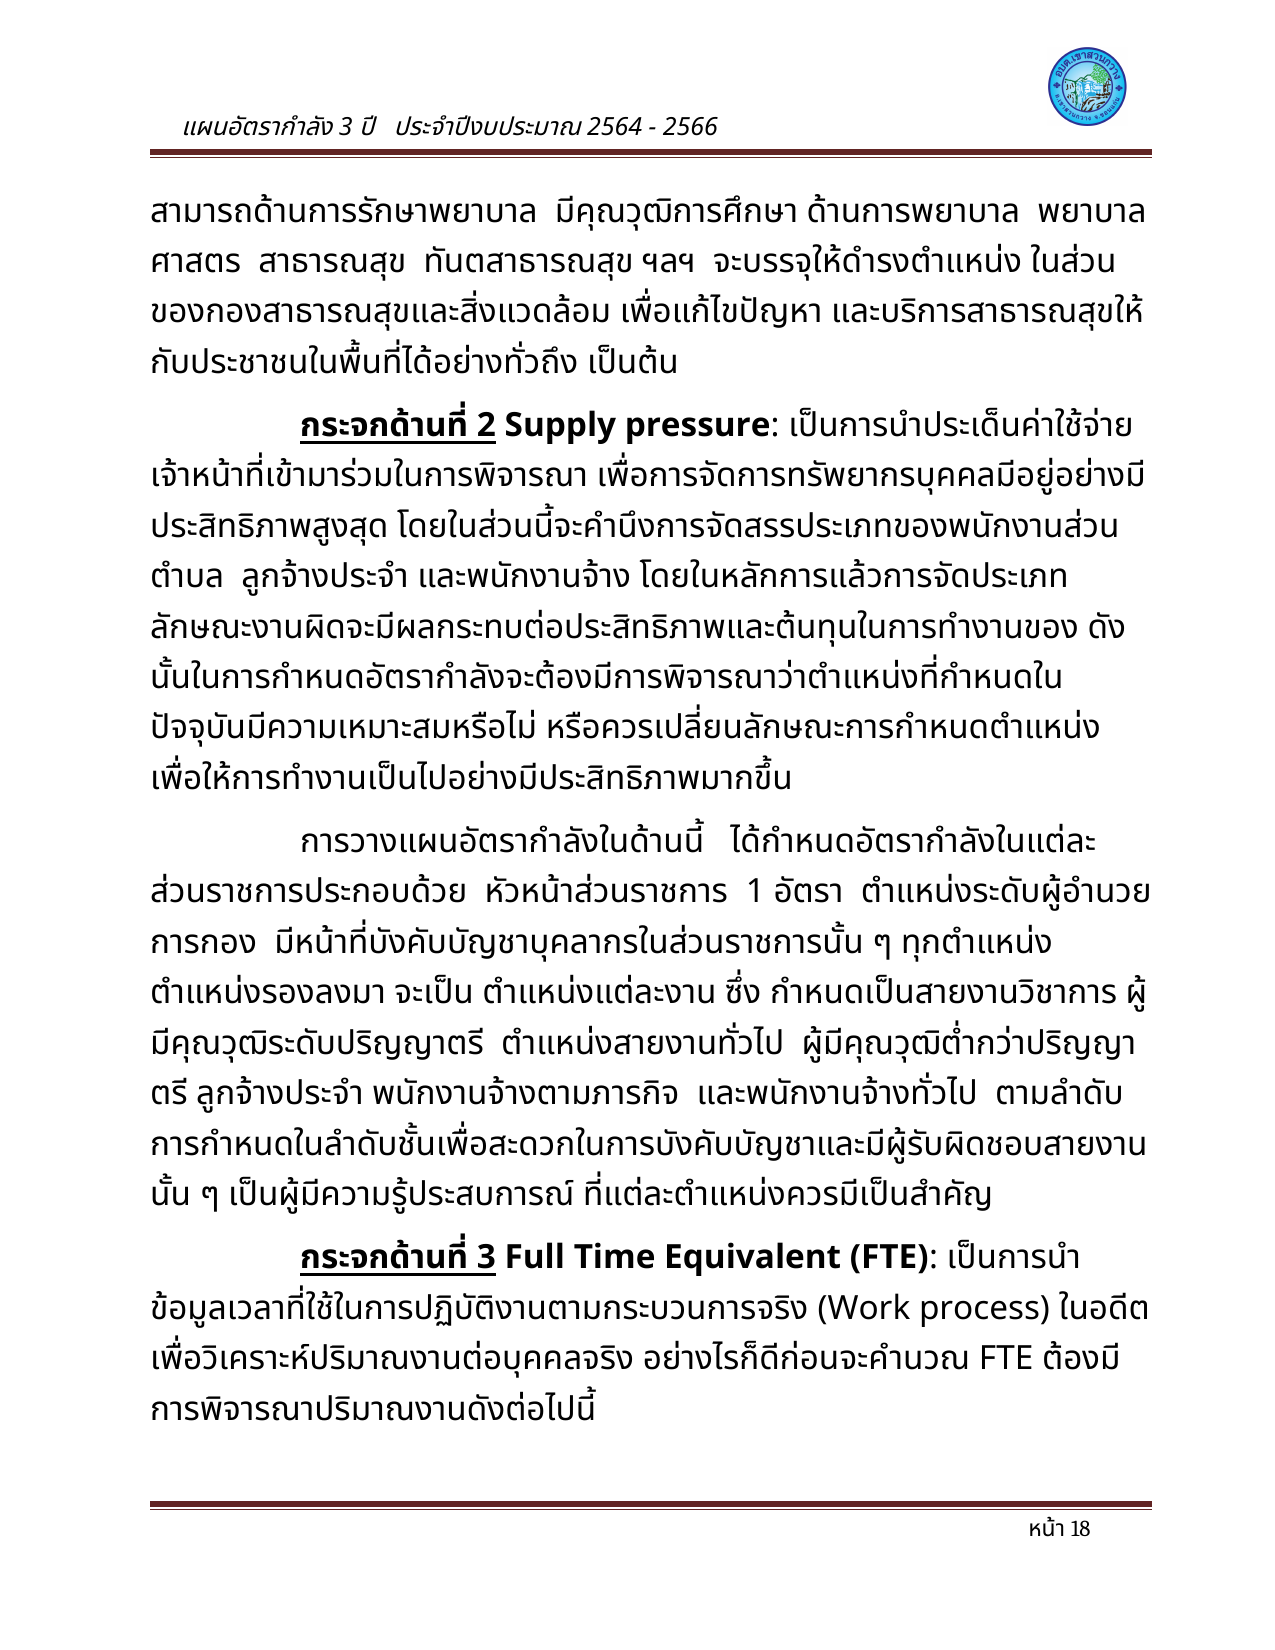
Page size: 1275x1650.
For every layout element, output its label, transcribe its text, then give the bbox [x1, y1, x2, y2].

text การวางแผนอัตรากำลังในด้านนี้ ได้กำหนดอัตรากำลังในแต่ละส่วนราชการประกอบด้วย หัวหน้าส่วนราชการ 1 อัตรา ตำแหน่งระดับผู้อำนวยการกอง มีหน้าที่บังคับบัญชาบุคลากรในส่วนราชการนั้น ๆ ทุกตำแหน่ง ตำแหน่งรองลงมา จะเป็น ตำแหน่งแต่ละงาน ซึ่ง กำหนดเป็นสายงานวิชาการ ผู้มีคุณวุฒิระดับปริญญาตรี ตำแหน่งสายงานทั่วไป ผู้มีคุณวุฒิต่ำกว่าปริญญาตรี ลูกจ้างประจำ พนักงานจ้างตามภารกิจ และพนักงานจ้างทั่วไป ตามลำดับ การกำหนดในลำดับชั้นเพื่อสะดวกในการบังคับบัญชาและมีผู้รับผิดชอบสายงานนั้น ๆ เป็นผู้มีความรู้ประสบการณ์ ที่แต่ละตำแหน่งควรมีเป็นสำคัญ [150, 817, 1152, 1220]
picture [1046, 47, 1129, 126]
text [150, 187, 1152, 388]
text กระจกด้านที่ 2 Supply pressure: เป็นการนำประเด็นค่าใช้จ่ายเจ้าหน้าที่เข้ามาร่วมในการพิจารณา เพื่อการจัดการทรัพยากรบุคคลมีอยู่อย่างมีประสิทธิภาพสูงสุด โดยในส่วนนี้จะคำนึงการจัดสรรประเภทของพนักงานส่วนตำบล ลูกจ้างประจำ และพนักงานจ้าง โดยในหลักการแล้วการจัดประเภทลักษณะงานผิดจะมีผลกระทบต่อประสิทธิภาพและต้นทุนในการทำงานของ ดังนั้นในการกำหนดอัตรากำลังจะต้องมีการพิจารณาว่าตำแหน่งที่กำหนดในปัจจุบันมีความเหมาะสมหรือไม่ หรือควรเปลี่ยนลักษณะการกำหนดตำแหน่ง เพื่อให้การทำงานเป็นไปอย่างมีประสิทธิภาพมากขึ้น [150, 401, 1152, 804]
text กระจกด้านที่ 3 Full Time Equivalent (FTE): เป็นการนำข้อมูลเวลาที่ใช้ในการปฏิบัติงานตามกระบวนการจริง (Work process) ในอดีต เพื่อวิเคราะห์ปริมาณงานต่อบุคคลจริง อย่างไรก็ดีก่อนจะคำนวณ FTE ต้องมีการพิจารณาปริมาณงานดังต่อไปนี้ [150, 1233, 1152, 1435]
